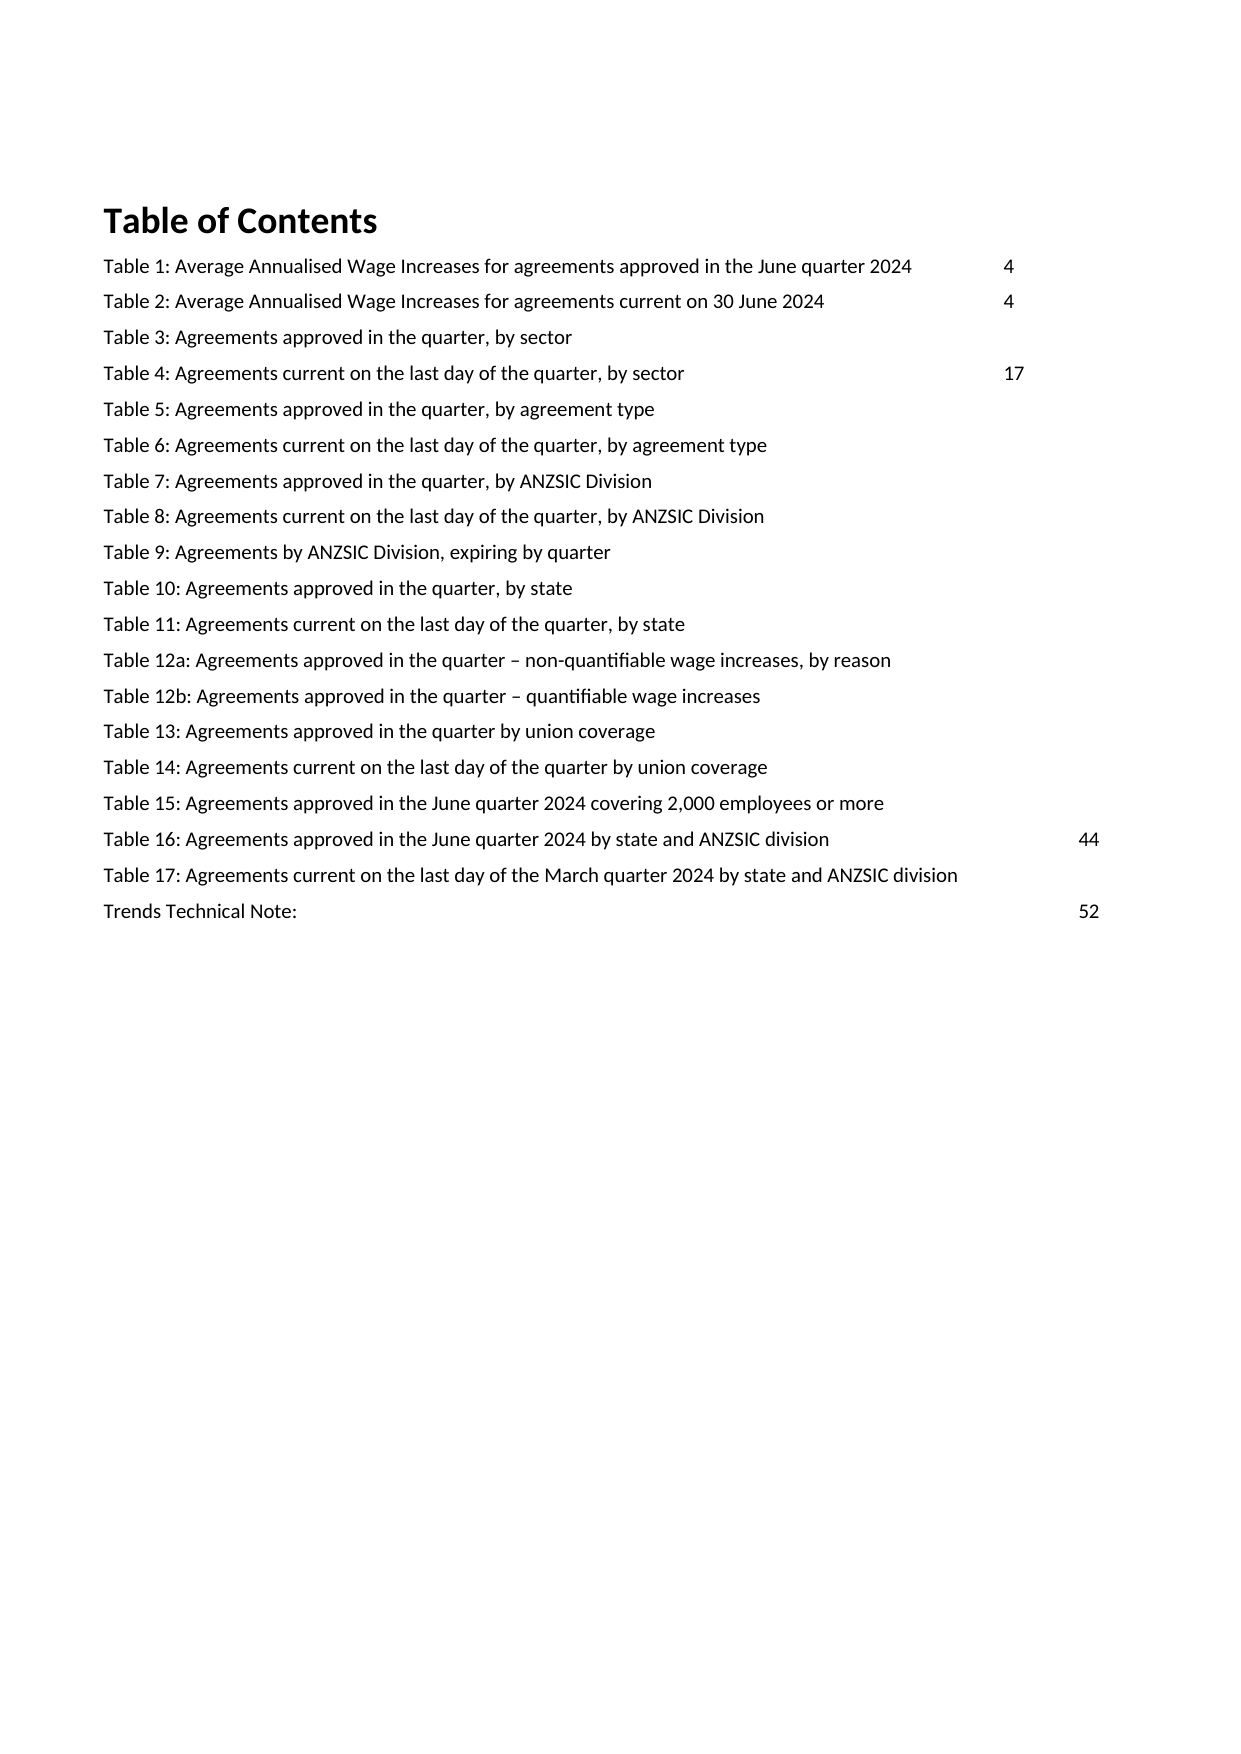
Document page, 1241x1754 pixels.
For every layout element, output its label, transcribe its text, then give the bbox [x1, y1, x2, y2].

text Table 13: Agreements approved in the quarter by union coverage 40 [103, 719, 1152, 744]
text Table 1: Average Annualised Wage Increases for agreements approved in the June quarter 2024 4 [103, 253, 1152, 278]
text Table 14: Agreements current on the last day of the quarter by union coverage 41 [103, 754, 1152, 780]
subtitle Table of Contents [103, 197, 1152, 242]
text Table 12b: Agreements approved in the quarter – quantifiable wage increases 39 [103, 683, 1152, 708]
text Table 8: Agreements current on the last day of the quarter, by ANZSIC Division 25 [103, 504, 1152, 529]
text Table 7: Agreements approved in the quarter, by ANZSIC Division 21 [103, 468, 1152, 493]
text Table 2: Average Annualised Wage Increases for agreements current on 30 June 2024 4 [103, 289, 1152, 314]
text Table 4: Agreements current on the last day of the quarter, by sector 17 [103, 360, 1152, 386]
text Table 15: Agreements approved in the June quarter 2024 covering 2,000 employees or more 42 [103, 790, 1152, 816]
text Table 5: Agreements approved in the quarter, by agreement type 18 [103, 396, 1152, 422]
text Table 6: Agreements current on the last day of the quarter, by agreement type 19 [103, 432, 1152, 457]
text Trends Technical Note: 52 [103, 898, 1152, 923]
text Table 3: Agreements approved in the quarter, by sector 16 [103, 324, 1152, 350]
text Table 10: Agreements approved in the quarter, by state 32 [103, 575, 1152, 601]
text Table 12a: Agreements approved in the quarter – non-quantifiable wage increases, by reason 36 [103, 647, 1152, 672]
text Table 9: Agreements by ANZSIC Division, expiring by quarter 29 [103, 539, 1152, 565]
text Table 11: Agreements current on the last day of the quarter, by state 34 [103, 611, 1152, 637]
text Table 16: Agreements approved in the June quarter 2024 by state and ANZSIC division 44 [103, 826, 1152, 852]
text Table 17: Agreements current on the last day of the March quarter 2024 by state and ANZSIC division 48 [103, 862, 1152, 887]
